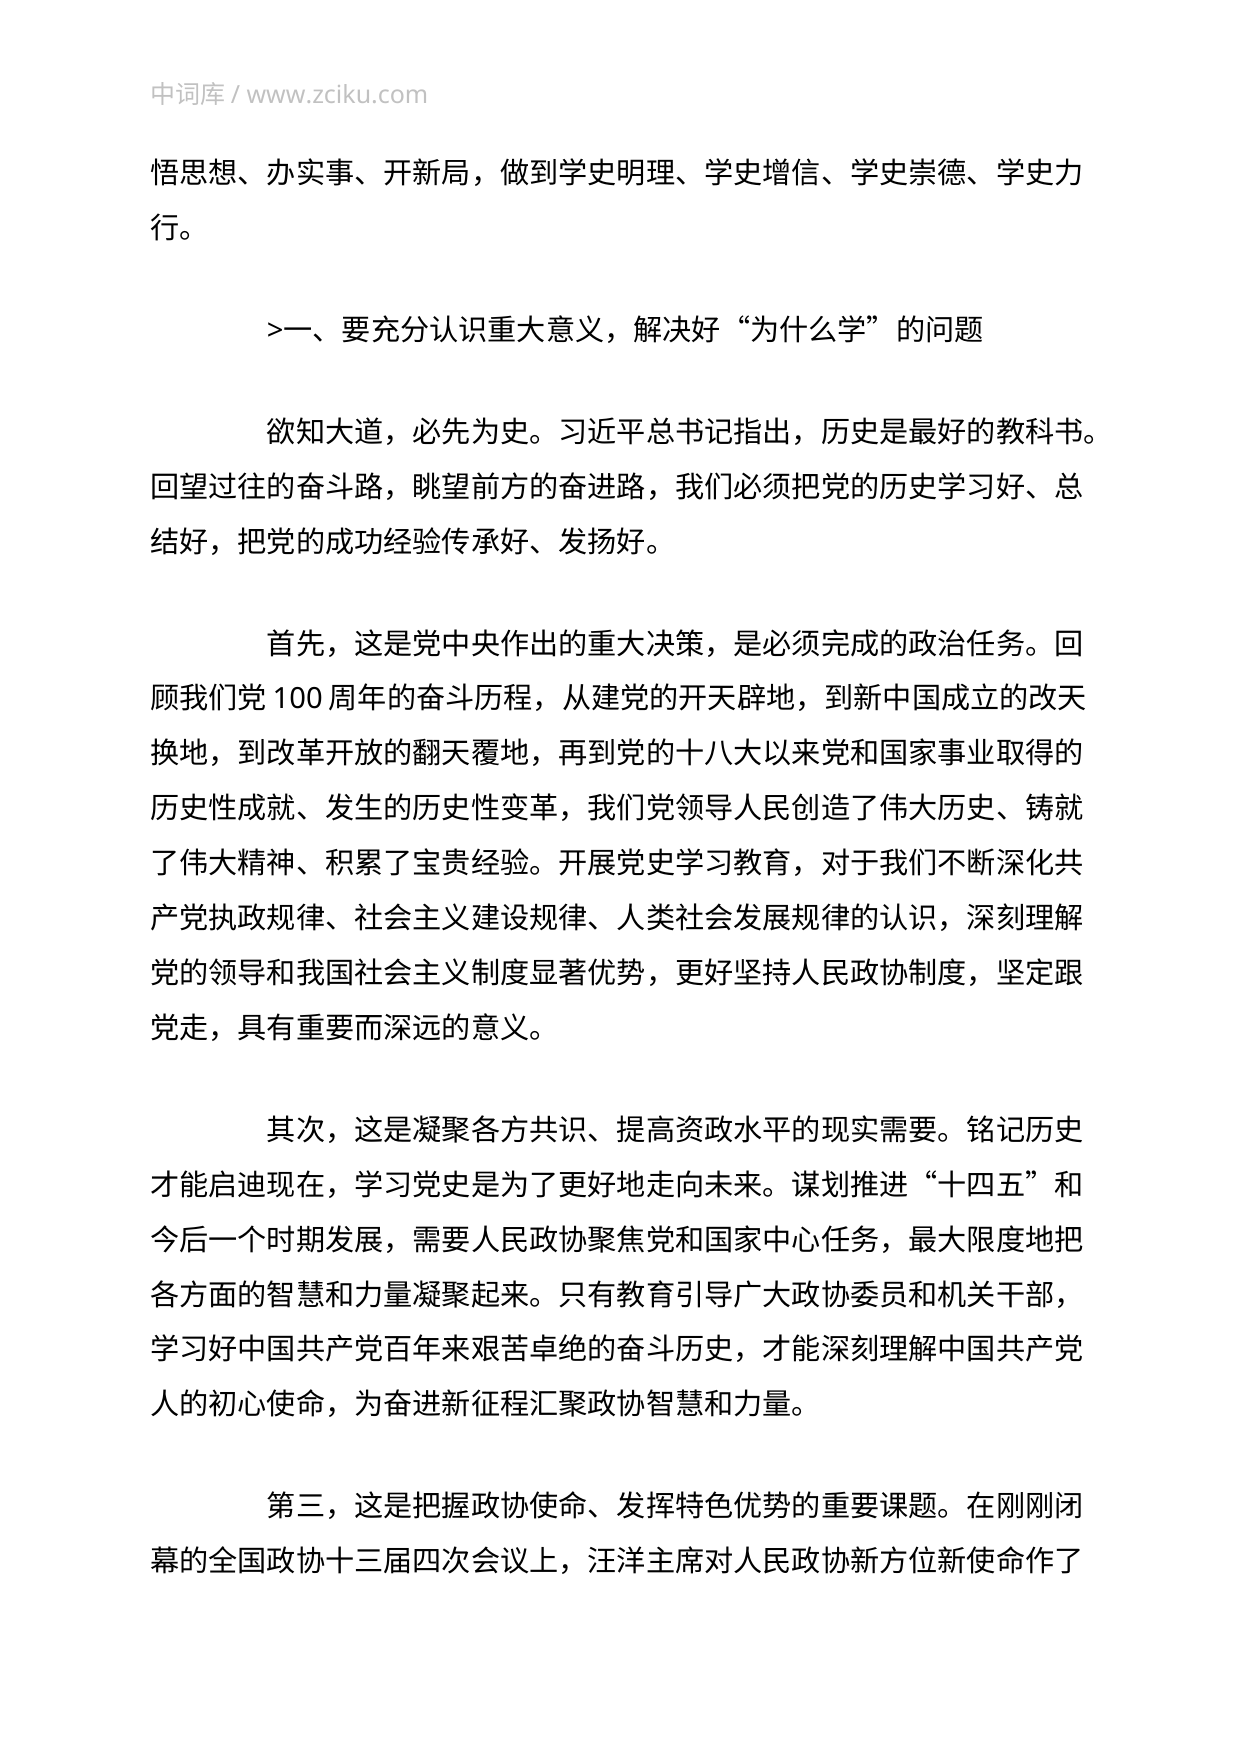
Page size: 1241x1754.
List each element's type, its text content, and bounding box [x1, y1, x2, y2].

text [150, 1483, 1090, 1580]
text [150, 150, 1090, 247]
text 欲知大道，必先为史。习近平总书记指出，历史是最好的教科书。回望过往的奋斗路，眺望前方的奋进路，我们必须把党的历史学习好、总结好，把党的成功经验传承好、发扬好。 [150, 409, 1090, 561]
text 首先，这是党中央作出的重大决策，是必须完成的政治任务。回顾我们党100周年的奋斗历程，从建党的开天辟地，到新中国成立的改天换地，到改革开放的翻天覆地，再到党的十八大以来党和国家事业取得的历史性成就、发生的历史性变革，我们党领导人民创造了伟大历史、铸就了伟大精神、积累了宝贵经验。开展党史学习教育，对于我们不断深化共产党执政规律、社会主义建设规律、人类社会发展规律的认识，深刻理解党的领导和我国社会主义制度显著优势，更好坚持人民政协制度，坚定跟党走，具有重要而深远的意义。 [150, 620, 1090, 1047]
text 其次，这是凝聚各方共识、提高资政水平的现实需要。铭记历史才能启迪现在，学习党史是为了更好地走向未来。谋划推进“十四五”和今后一个时期发展，需要人民政协聚焦党和国家中心任务，最大限度地把各方面的智慧和力量凝聚起来。只有教育引导广大政协委员和机关干部，学习好中国共产党百年来艰苦卓绝的奋斗历史，才能深刻理解中国共产党人的初心使命，为奋进新征程汇聚政协智慧和力量。 [150, 1106, 1090, 1423]
text >一、要充分认识重大意义，解决好“为什么学”的问题 [150, 307, 1090, 349]
